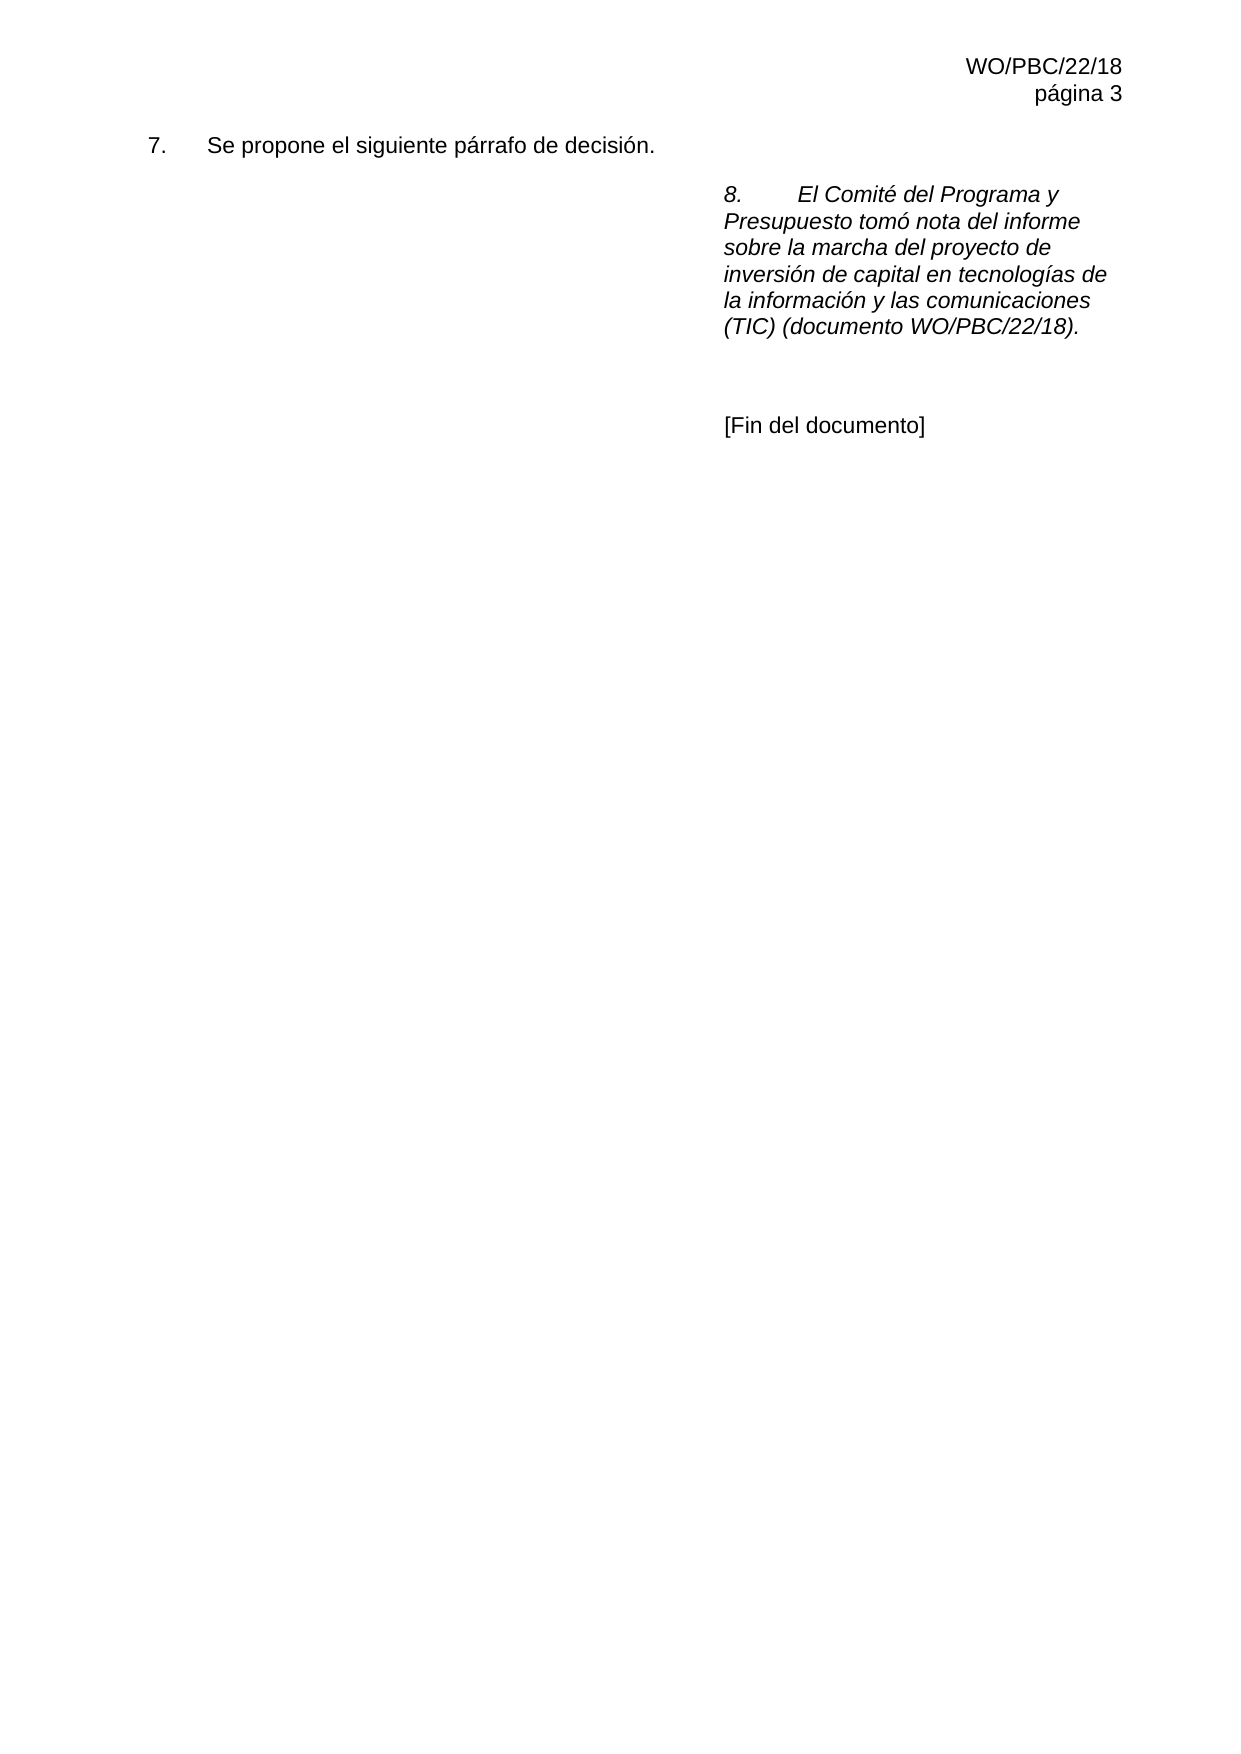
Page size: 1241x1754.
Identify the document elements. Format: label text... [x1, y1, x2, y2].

text Se propone el siguiente párrafo de decisión. [148, 132, 1122, 158]
text [Fin del documento] [724, 412, 1122, 438]
text El Comité del Programa y Presupuesto tomó nota del informe sobre la marcha del proyecto de inversión de capital en tecnologías de la información y las comunicaciones (TIC) (documento WO/PBC/22/18). [724, 181, 1122, 339]
